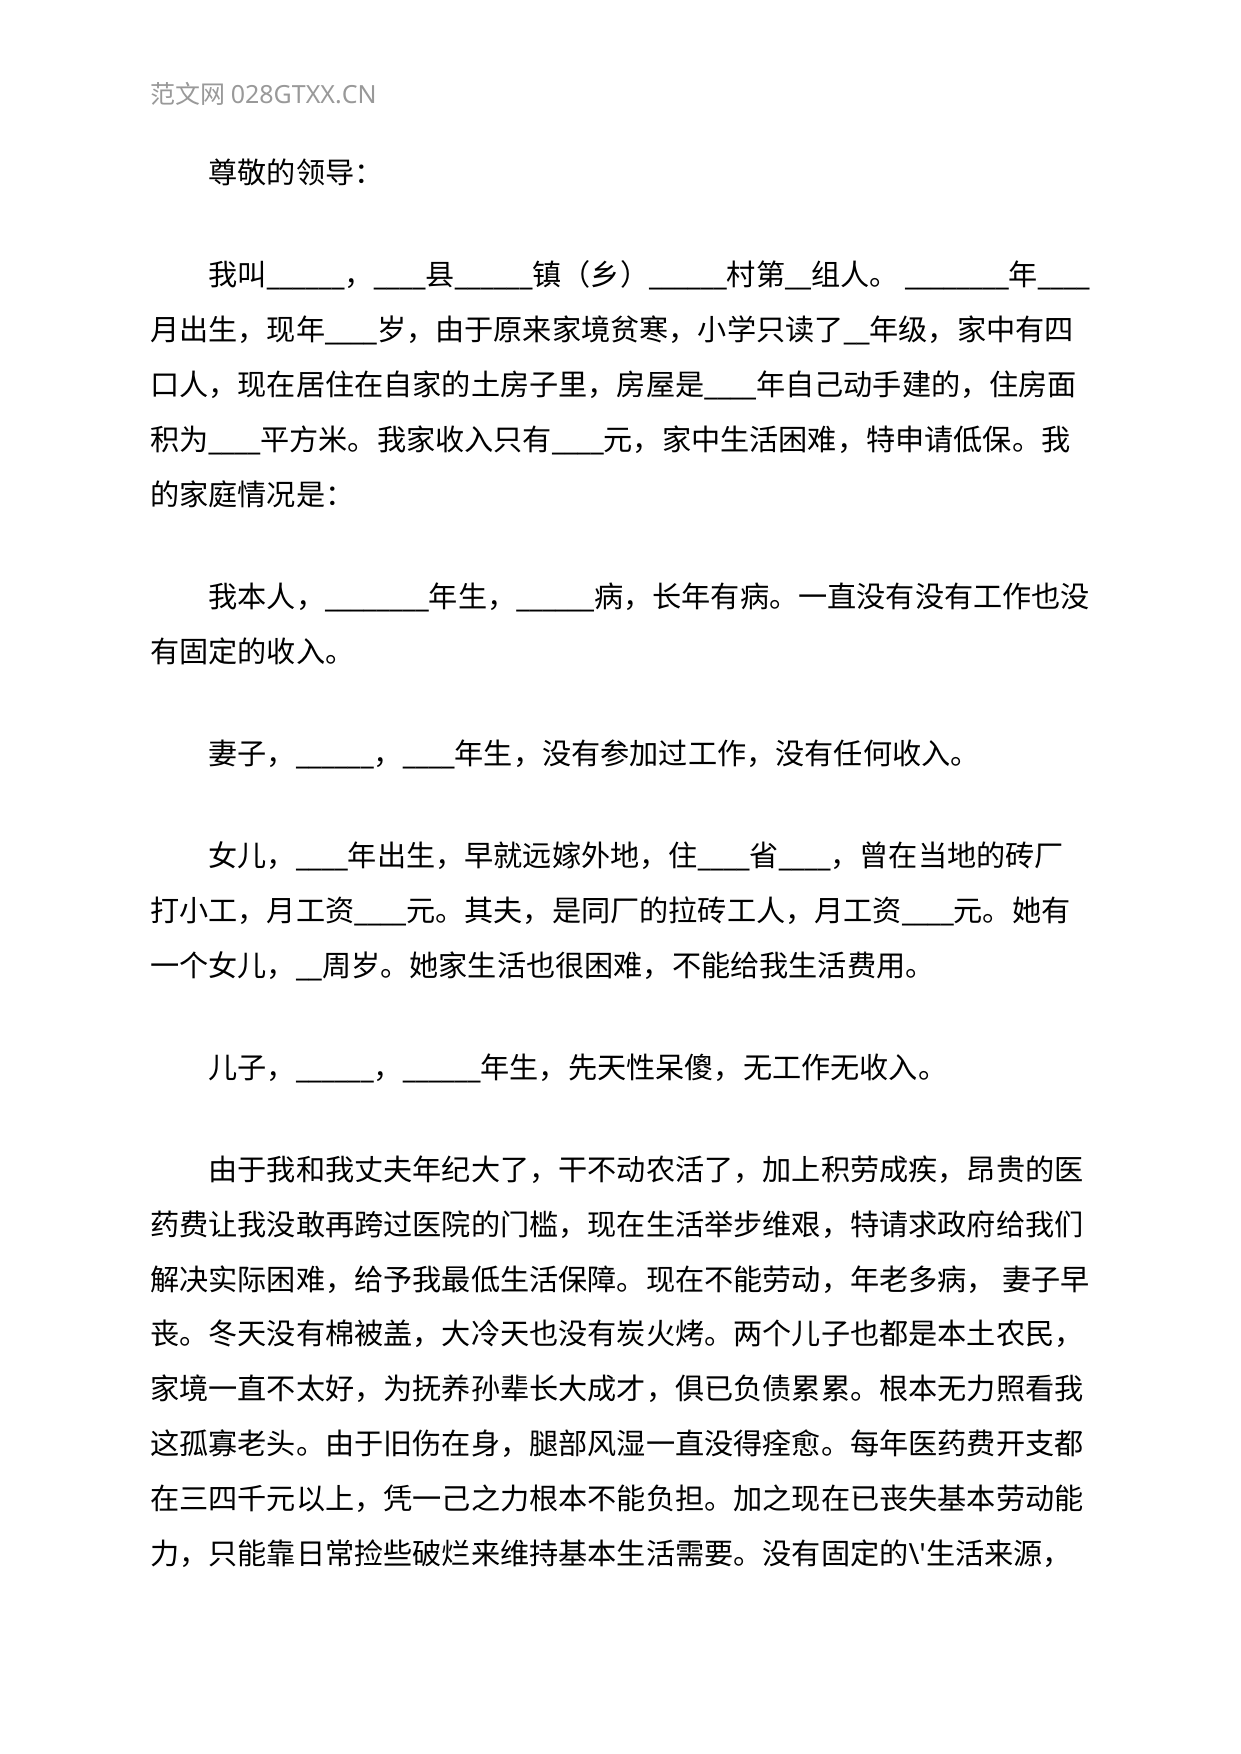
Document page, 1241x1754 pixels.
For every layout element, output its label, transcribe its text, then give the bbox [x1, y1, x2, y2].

text 我叫______，____县______镇（乡）______村第__组人。 ________年____月出生，现年____岁，由于原来家境贫寒，小学只读了__年级，家中有四口人，现在居住在自家的土房子里，房屋是____年自己动手建的，住房面积为____平方米。我家收入只有____元，家中生活困难，特申请低保。我的家庭情况是： [150, 252, 1090, 514]
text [150, 1146, 1090, 1573]
text 妻子，______，____年生，没有参加过工作，没有任何收入。 [150, 730, 1090, 773]
text 尊敬的领导： [150, 150, 1090, 192]
text 儿子，______，______年生，先天性呆傻，无工作无收入。 [150, 1044, 1090, 1087]
text 女儿，____年出生，早就远嫁外地，住____省____，曾在当地的砖厂打小工，月工资____元。其夫，是同厂的拉砖工人，月工资____元。她有一个女儿，__周岁。她家生活也很困难，不能给我生活费用。 [150, 832, 1090, 985]
text 我本人，________年生，______病，长年有病。一直没有没有工作也没有固定的收入。 [150, 573, 1090, 671]
